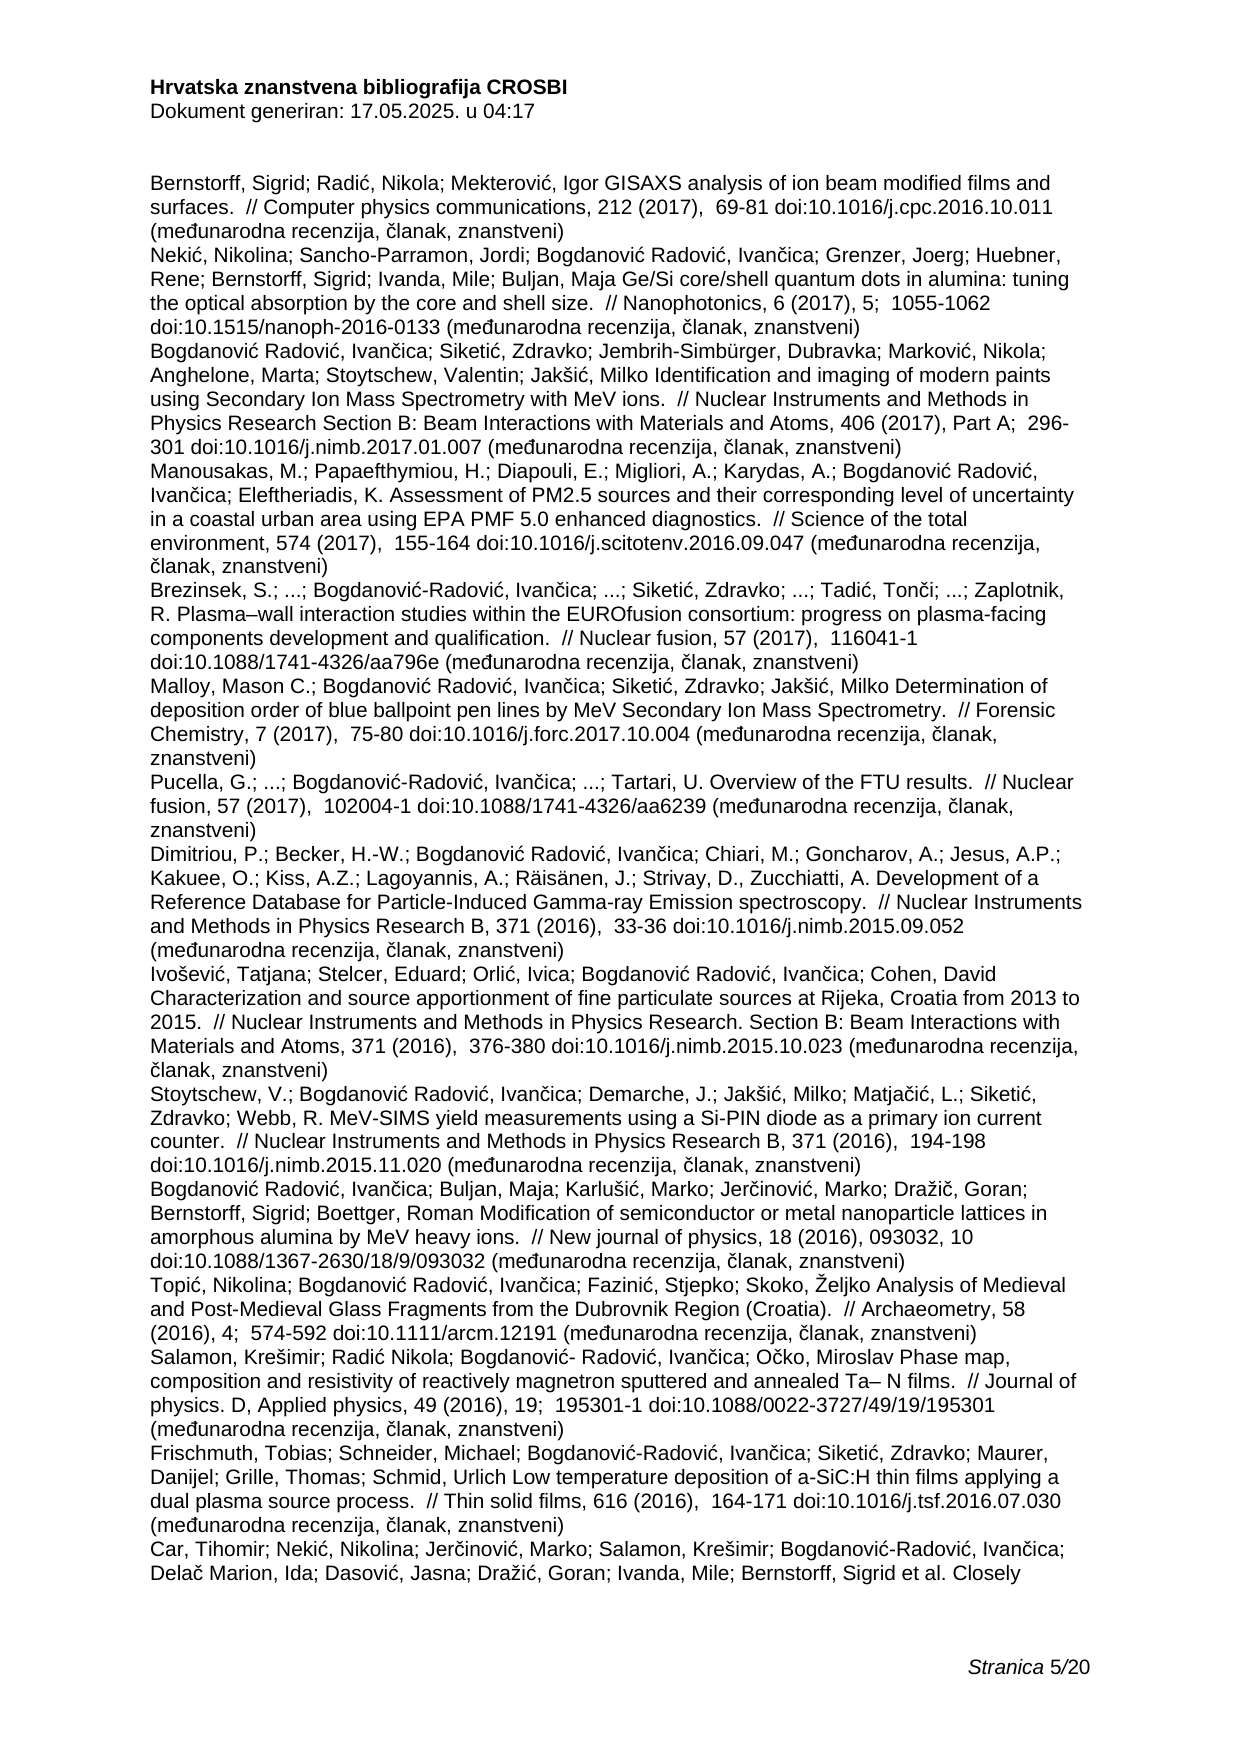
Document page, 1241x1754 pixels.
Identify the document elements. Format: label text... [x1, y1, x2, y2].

text Stoytschew, V.; Bogdanović Radović, Ivančica; Demarche, J.; Jakšić, Milko; Matjačić, L.; Siketić, Zdravko; Webb, R. [150, 1081, 1090, 1177]
text Topić, Nikolina; Bogdanović Radović, Ivančica; Fazinić, Stjepko; Skoko, Željko [150, 1273, 1090, 1345]
text Bogdanović Radović, Ivančica; Buljan, Maja; Karlušić, Marko; Jerčinović, Marko; Dražič, Goran; Bernstorff, Sigrid; Boettger, Roman [150, 1177, 1090, 1273]
text Salamon, Krešimir; Radić Nikola; Bogdanović- Radović, Ivančica; Očko, Miroslav [150, 1345, 1090, 1441]
text Nekić, Nikolina; Sancho-Parramon, Jordi; Bogdanović Radović, Ivančica; Grenzer, Joerg; Huebner, Rene; Bernstorff, Sigrid; Ivanda, Mile; Buljan, Maja [150, 243, 1090, 339]
text Pucella, G.; ...; Bogdanović-Radović, Ivančica; ...; Tartari, U. [150, 770, 1090, 842]
text Brezinsek, S.; ...; Bogdanović-Radović, Ivančica; ...; Siketić, Zdravko; ...; Tadić, Tonči; ...; Zaplotnik, R. [150, 578, 1090, 674]
text Malloy, Mason C.; Bogdanović Radović, Ivančica; Siketić, Zdravko; Jakšić, Milko [150, 674, 1090, 770]
text Ivošević, Tatjana; Stelcer, Eduard; Orlić, Ivica; Bogdanović Radović, Ivančica; Cohen, David [150, 962, 1090, 1081]
text Manousakas, M.; Papaefthymiou, H.; Diapouli, E.; Migliori, A.; Karydas, A.; Bogdanović Radović, Ivančica; Eleftheriadis, K. [150, 458, 1090, 578]
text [150, 171, 1090, 243]
text Bogdanović Radović, Ivančica; Siketić, Zdravko; Jembrih-Simbürger, Dubravka; Marković, Nikola; Anghelone, Marta; Stoytschew, Valentin; Jakšić, Milko [150, 339, 1090, 458]
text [150, 1537, 1090, 1584]
text Frischmuth, Tobias; Schneider, Michael; Bogdanović-Radović, Ivančica; Siketić, Zdravko; Maurer, Danijel; Grille, Thomas; Schmid, Urlich [150, 1441, 1090, 1537]
text Dimitriou, P.; Becker, H.-W.; Bogdanović Radović, Ivančica; Chiari, M.; Goncharov, A.; Jesus, A.P.; Kakuee, O.; Kiss, A.Z.; Lagoyannis, A.; Räisänen, J.; Strivay, D., Zucchiatti, A. [150, 842, 1090, 962]
